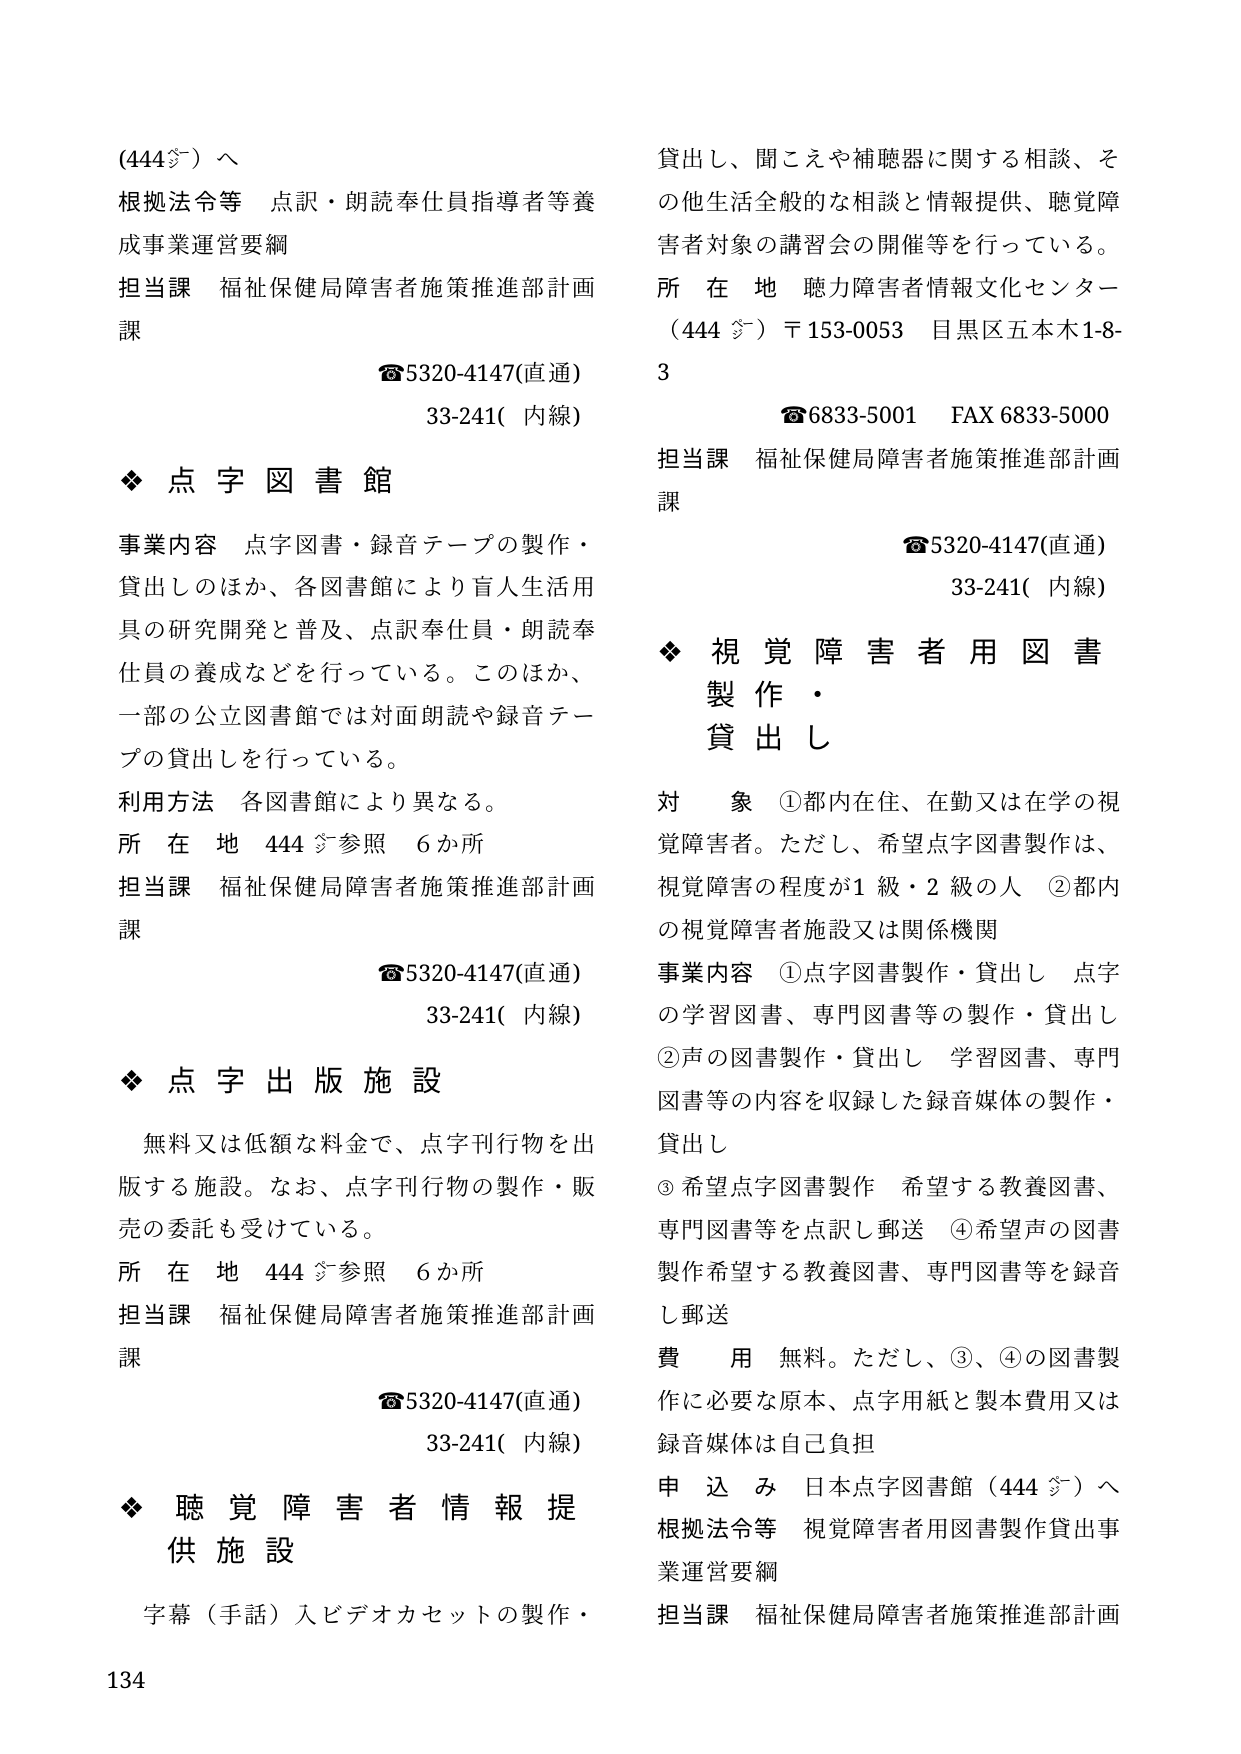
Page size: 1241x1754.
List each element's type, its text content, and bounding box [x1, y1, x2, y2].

text 所 在 地 444㌻参照 ６か所 [118, 1249, 597, 1292]
text 所 在 地 444㌻参照 ６か所 [118, 821, 597, 864]
text ❖ 視覚障害者用図書製作・ 貸出し [643, 629, 1122, 757]
text 33-241(内線) [118, 993, 597, 1036]
text 33-241(内線) [118, 1421, 597, 1463]
text 担当課 福祉保健局障害者施策推進部計画課 [118, 864, 597, 950]
text ❖ 聴覚障害者情報提供施設 [118, 1485, 597, 1571]
text 利用方法 各図書館により異なる。 [118, 779, 597, 821]
text 担当課 福祉保健局障害者施策推進部計画課 [643, 436, 1122, 522]
text 事業内容 ①点字図書製作・貸出し 点字の学習図書、専門図書等の製作・貸出し ②声の図書製作・貸出し 学習図書、専門図書等の内容を収録した録音媒体の製作・貸出し [643, 950, 1122, 1164]
text 費 用 無料。ただし、③、④の図書製作に必要な原本、点字用紙と製本費用又は録音媒体は自己負担 [643, 1335, 1122, 1464]
text 字幕（手話）入ビデオカセットの製作・貸出し、聞こえや補聴器に関する相談、その他生活全般的な相談と情報提供、聴覚障害者対象の講習会の開催等を行っている。 [118, 1592, 597, 1635]
text 担当課 福祉保健局障害者施策推進部計画課 [643, 1592, 1122, 1635]
text 担当課 福祉保健局障害者施策推進部計画課 [118, 265, 597, 351]
text 根拠法令等 視覚障害者用図書製作貸出事業運営要綱 [643, 1506, 1122, 1592]
text 字幕（手話）入ビデオカセットの製作・貸出し、聞こえや補聴器に関する相談、その他生活全般的な相談と情報提供、聴覚障害者対象の講習会の開催等を行っている。 [643, 137, 1122, 265]
text ☎5320-4147(直通) [118, 950, 597, 993]
text ☎6833-5001 FAX 6833-5000 [643, 393, 1122, 436]
text ☎5320-4147(直通) [118, 351, 597, 393]
text 所 在 地 聴力障害者情報文化センター（444㌻）〒153-0053 目黒区五本木1-8-3 [643, 265, 1122, 393]
text 33-241(内線) [118, 393, 597, 436]
text 担当課 福祉保健局障害者施策推進部計画課 [118, 1292, 597, 1378]
text 無料又は低額な料金で、点字刊行物を出版する施設。なお、点字刊行物の製作・販売の委託も受けている。 [118, 1121, 597, 1249]
text 33-241(内線) [643, 565, 1122, 607]
text 事業内容 点字図書・録音テープの製作・貸出しのほか、各図書館により盲人生活用具の研究開発と普及、点訳奉仕員・朗読奉仕員の養成などを行っている。このほか、一部の公立図書館では対面朗読や録音テープの貸出しを行っている。 [118, 522, 597, 779]
text ❖ 点字出版施設 [118, 1057, 597, 1100]
text ☎5320-4147(直通) [643, 522, 1122, 565]
text 申 込 み 日本点字図書館（444㌻）へ [643, 1464, 1122, 1506]
text 根拠法令等 点訳・朗読奉仕員指導者等養成事業運営要綱 [118, 179, 597, 265]
text 対 象 ①都内在住、在勤又は在学の視覚障害者。ただし、希望点字図書製作は、視覚障害の程度が1級・2級の人 ②都内の視覚障害者施設又は関係機関 [643, 779, 1122, 950]
text ③希望点字図書製作 希望する教養図書、専門図書等を点訳し郵送 ④希望声の図書製作希望する教養図書、専門図書等を録音し郵送 [643, 1164, 1122, 1335]
text ❖ 点字図書館 [118, 458, 597, 500]
text 申 込 み 日本盲人会連合点字図書館(444㌻）へ [118, 137, 597, 179]
text ☎5320-4147(直通) [118, 1378, 597, 1421]
